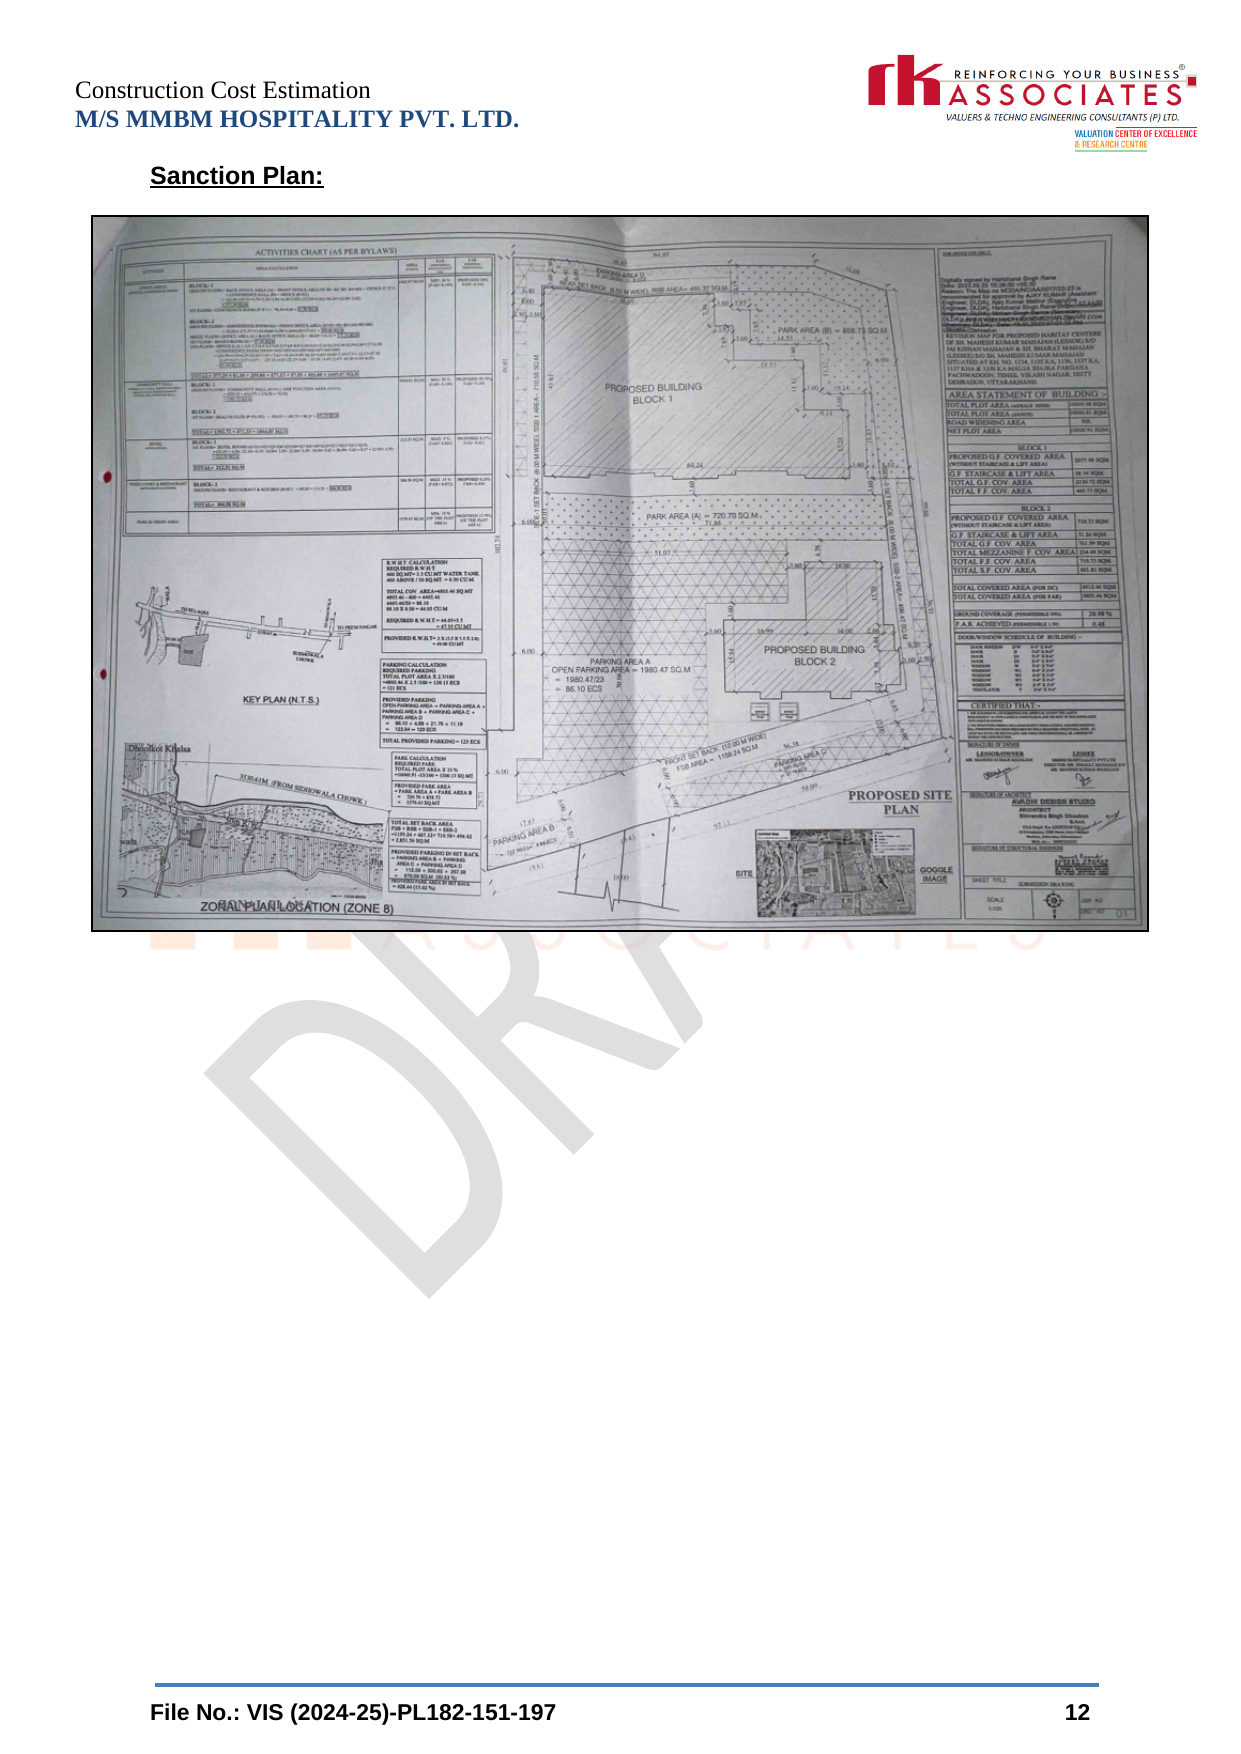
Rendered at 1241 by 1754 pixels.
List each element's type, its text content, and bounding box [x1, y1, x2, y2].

text Sanction Plan: [150, 161, 1090, 190]
picture [862, 46, 1197, 153]
